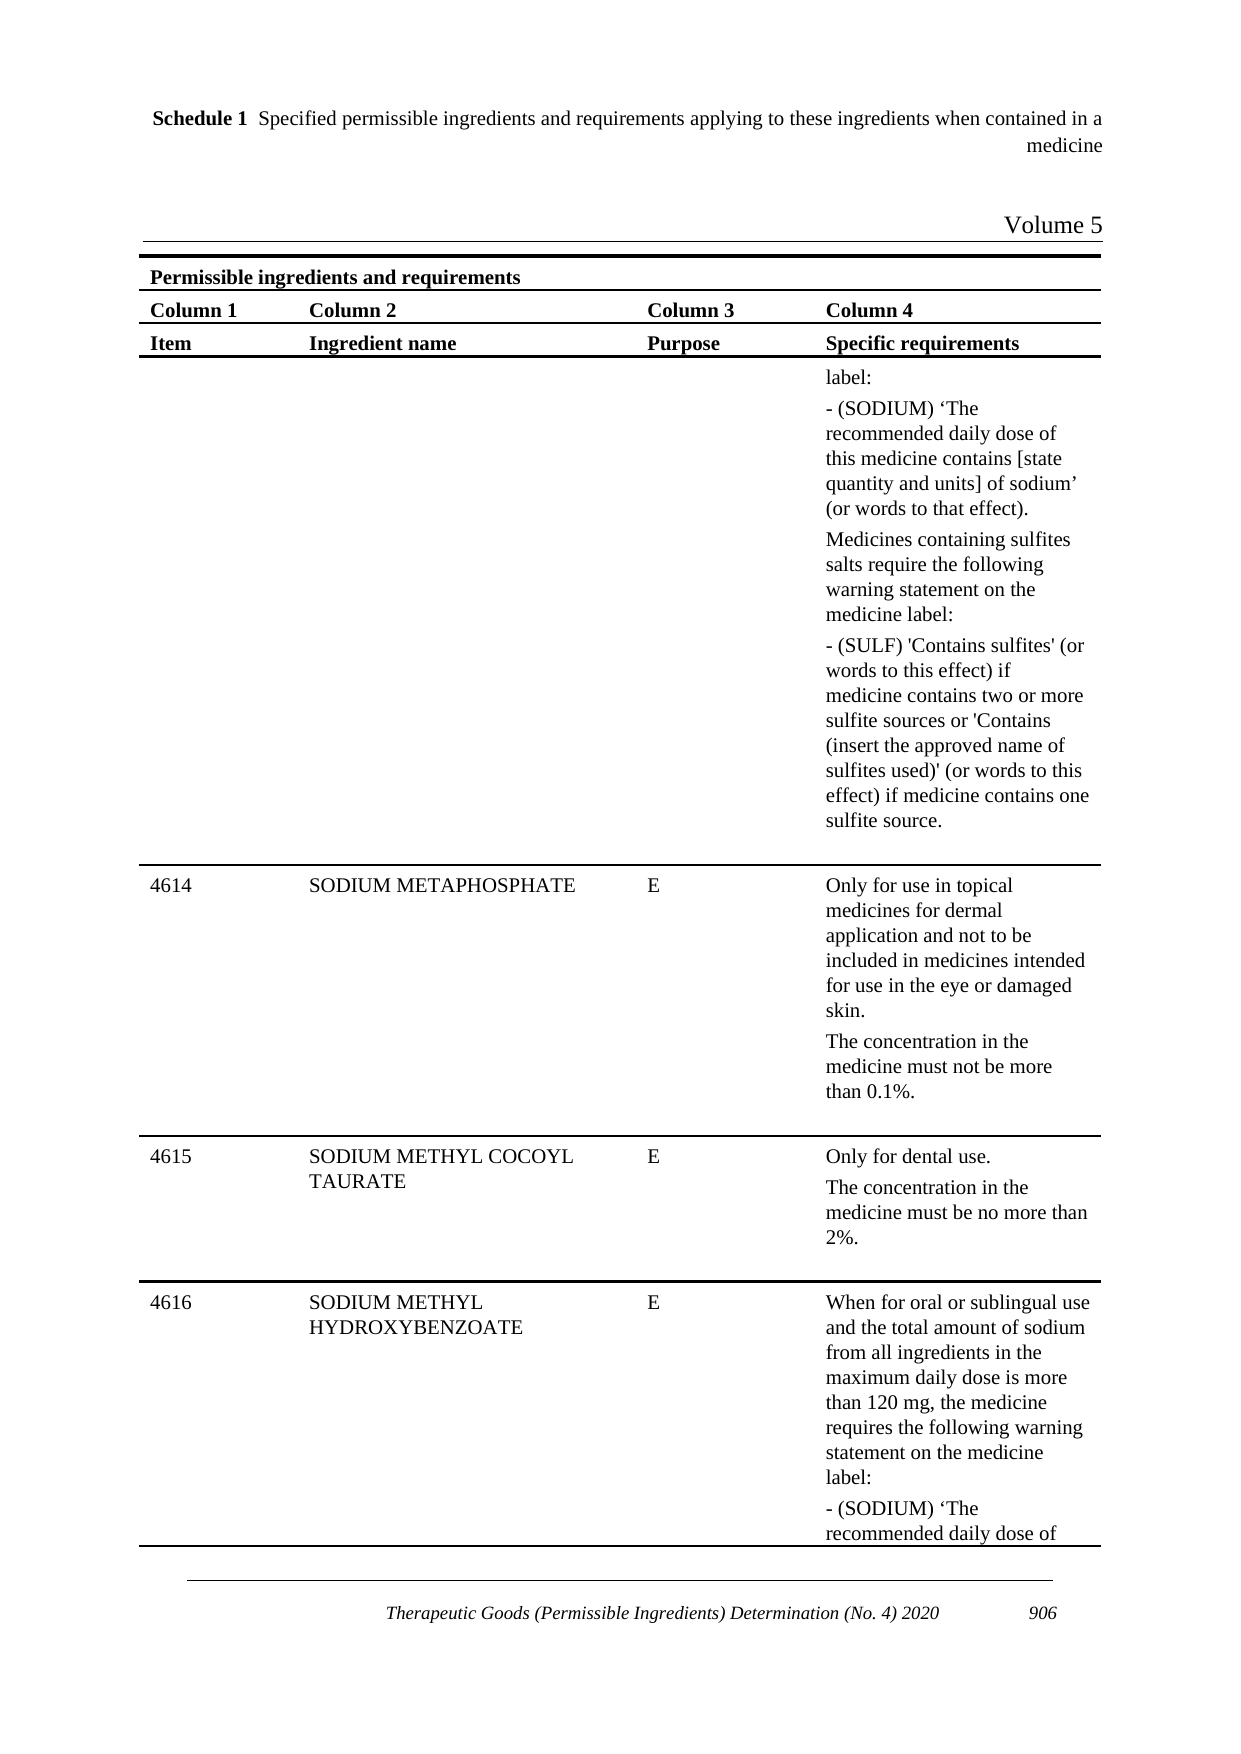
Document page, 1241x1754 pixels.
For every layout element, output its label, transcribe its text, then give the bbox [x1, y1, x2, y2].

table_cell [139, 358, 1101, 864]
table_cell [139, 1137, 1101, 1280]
table_header Permissible ingredients and requirements [139, 258, 1101, 289]
table_cell Column 4 [814, 291, 1101, 322]
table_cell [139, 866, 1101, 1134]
table_cell Column 3 [636, 291, 814, 322]
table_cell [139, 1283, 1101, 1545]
table_cell Specific requirements [814, 324, 1101, 355]
table_cell Purpose [636, 324, 814, 355]
table_cell Column 1 [139, 291, 298, 322]
table_cell Item [139, 324, 298, 355]
table_cell Column 2 [298, 291, 636, 322]
table_cell Ingredient name [298, 324, 636, 355]
